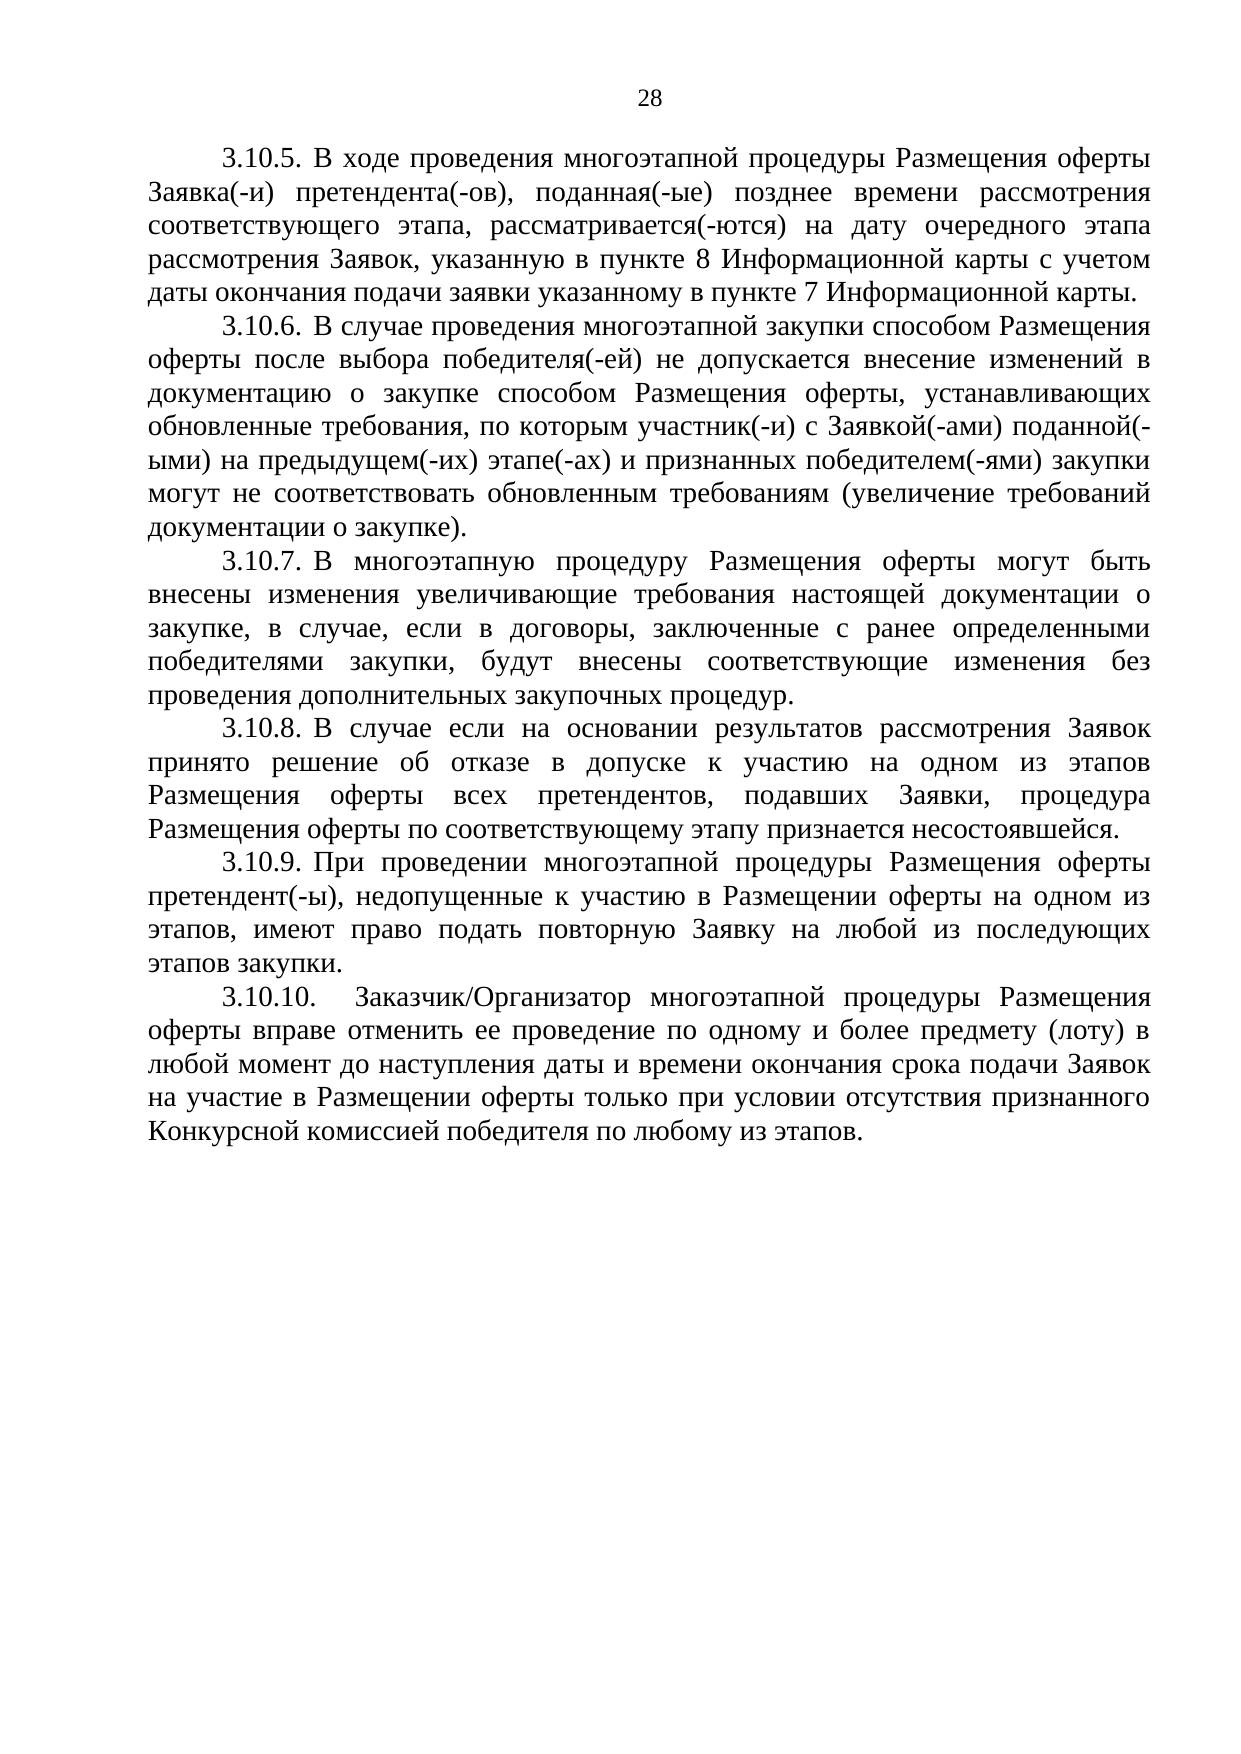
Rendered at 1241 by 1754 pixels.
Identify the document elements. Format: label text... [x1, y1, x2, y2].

list При проведении многоэтапной процедуры Размещения оферты претендент(-ы), недопущенные к участию в Размещении оферты на одном из этапов, имеют право подать повторную Заявку на любой из последующих этапов закупки. [148, 844, 1152, 979]
list В случае если на основании результатов рассмотрения Заявок принято решение об отказе в допуске к участию на одном из этапов Размещения оферты всех претендентов, подавших Заявки, процедура Размещения оферты по соответствующему этапу признается несостоявшейся. [148, 710, 1152, 844]
list В многоэтапную процедуру Размещения оферты могут быть внесены изменения увеличивающие требования настоящей документации о закупке, в случае, если в договоры, заключенные с ранее определенными победителями закупки, будут внесены соответствующие изменения без проведения дополнительных закупочных процедур. [148, 543, 1152, 710]
list В случае проведения многоэтапной закупки способом Размещения оферты после выбора победителя(-ей) не допускается внесение изменений в документацию о закупке способом Размещения оферты, устанавливающих обновленные требования, по которым участник(-и) с Заявкой(-ами) поданной(-ыми) на предыдущем(-их) этапе(-ах) и признанных победителем(-ями) закупки могут не соответствовать обновленным требованиям (увеличение требований документации о закупке). [148, 308, 1152, 543]
list Заказчик/Организатор многоэтапной процедуры Размещения оферты вправе отменить ее проведение по одному и более предмету (лоту) в любой момент до наступления даты и времени окончания срока подачи Заявок на участие в Размещении оферты только при условии отсутствия признанного Конкурсной комиссией победителя по любому из этапов. [148, 979, 1152, 1146]
list В ходе проведения многоэтапной процедуры Размещения оферты Заявка(-и) претендента(-ов), поданная(-ые) позднее времени рассмотрения соответствующего этапа, рассматривается(-ются) на дату очередного этапа рассмотрения Заявок, указанную в пункте 8 Информационной карты с учетом даты окончания подачи заявки указанному в пункте 7 Информационной карты. [148, 140, 1152, 308]
